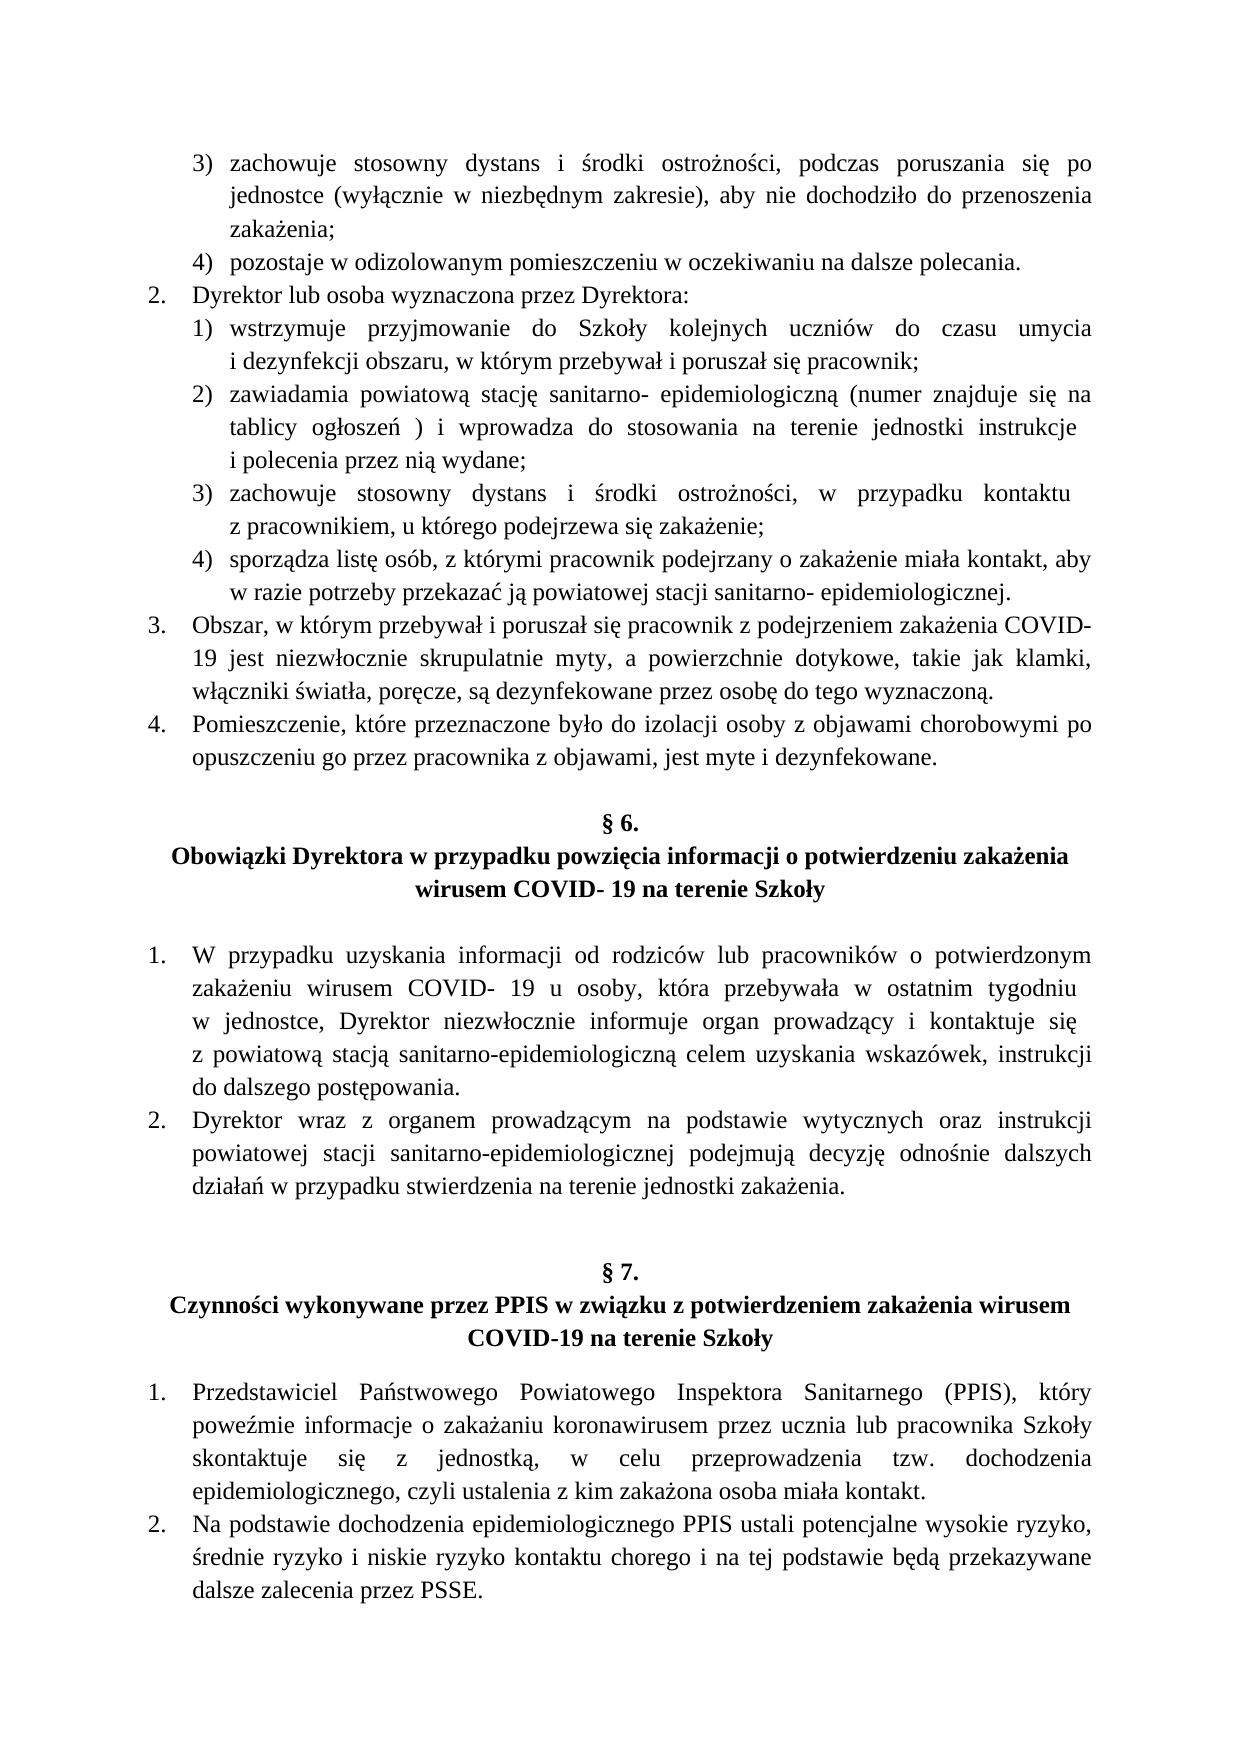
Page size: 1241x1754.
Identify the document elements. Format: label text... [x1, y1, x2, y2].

list wstrzymuje przyjmowanie do Szkoły kolejnych uczniów do czasu umycia i dezynfekcji obszaru, w którym przebywał i poruszał się pracownik; [192, 313, 1093, 374]
text § 6. [148, 808, 1093, 837]
list zawiadamia powiatową stację sanitarno- epidemiologiczną (numer znajduje się na tablicy ogłoszeń ) i wprowadza do stosowania na terenie jednostki instrukcje i polecenia przez nią wydane; [192, 379, 1093, 473]
list Dyrektor wraz z organem prowadzącym na podstawie wytycznych oraz instrukcji powiatowej stacji sanitarno-epidemiologicznej podejmują decyzję odnośnie dalszych działań w przypadku stwierdzenia na terenie jednostki zakażenia. [148, 1105, 1093, 1200]
list zachowuje stosowny dystans i środki ostrożności, w przypadku kontaktu z pracownikiem, u którego podejrzewa się zakażenie; [192, 478, 1093, 539]
list W przypadku uzyskania informacji od rodziców lub pracowników o potwierdzonym zakażeniu wirusem COVID- 19 u osoby, która przebywała w ostatnim tygodniu w jednostce, Dyrektor niezwłocznie informuje organ prowadzący i kontaktuje się z powiatową stacją sanitarno-epidemiologiczną celem uzyskania wskazówek, instrukcji do dalszego postępowania. [148, 940, 1093, 1101]
list Dyrektor lub osoba wyznaczona przez Dyrektora: [148, 280, 1093, 308]
list 1. Przedstawiciel Państwowego Powiatowego Inspektora Sanitarnego (PPIS), który poweźmie informacje o zakażaniu koronawirusem przez ucznia lub pracownika Szkoły skontaktuje się z jednostką, w celu przeprowadzenia tzw. dochodzenia epidemiologicznego, czyli ustalenia z kim zakażona osoba miała kontakt. [148, 1377, 1093, 1505]
list 2. Na podstawie dochodzenia epidemiologicznego PPIS ustali potencjalne wysokie ryzyko, średnie ryzyko i niskie ryzyko kontaktu chorego i na tej podstawie będą przekazywane dalsze zalecenia przez PSSE. [148, 1509, 1093, 1604]
list zachowuje stosowny dystans i środki ostrożności, podczas poruszania się po jednostce (wyłącznie w niezbędnym zakresie), aby nie dochodziło do przenoszenia zakażenia; [192, 148, 1093, 242]
list sporządza listę osób, z którymi pracownik podejrzany o zakażenie miała kontakt, aby w razie potrzeby przekazać ją powiatowej stacji sanitarno- epidemiologicznej. [192, 544, 1093, 606]
text § 7. [148, 1257, 1093, 1286]
list pozostaje w odizolowanym pomieszczeniu w oczekiwaniu na dalsze polecania. [192, 247, 1093, 275]
text Obowiązki Dyrektora w przypadku powzięcia informacji o potwierdzeniu zakażenia wirusem COVID- 19 na terenie Szkoły [148, 841, 1093, 903]
list Pomieszczenie, które przeznaczone było do izolacji osoby z objawami chorobowymi po opuszczeniu go przez pracownika z objawami, jest myte i dezynfekowane. [148, 709, 1093, 771]
text Czynności wykonywane przez PPIS w związku z potwierdzeniem zakażenia wirusem COVID-19 na terenie Szkoły [148, 1290, 1093, 1352]
list Obszar, w którym przebywał i poruszał się pracownik z podejrzeniem zakażenia COVID-19 jest niezwłocznie skrupulatnie myty, a powierzchnie dotykowe, takie jak klamki, włączniki światła, poręcze, są dezynfekowane przez osobę do tego wyznaczoną. [148, 610, 1093, 705]
